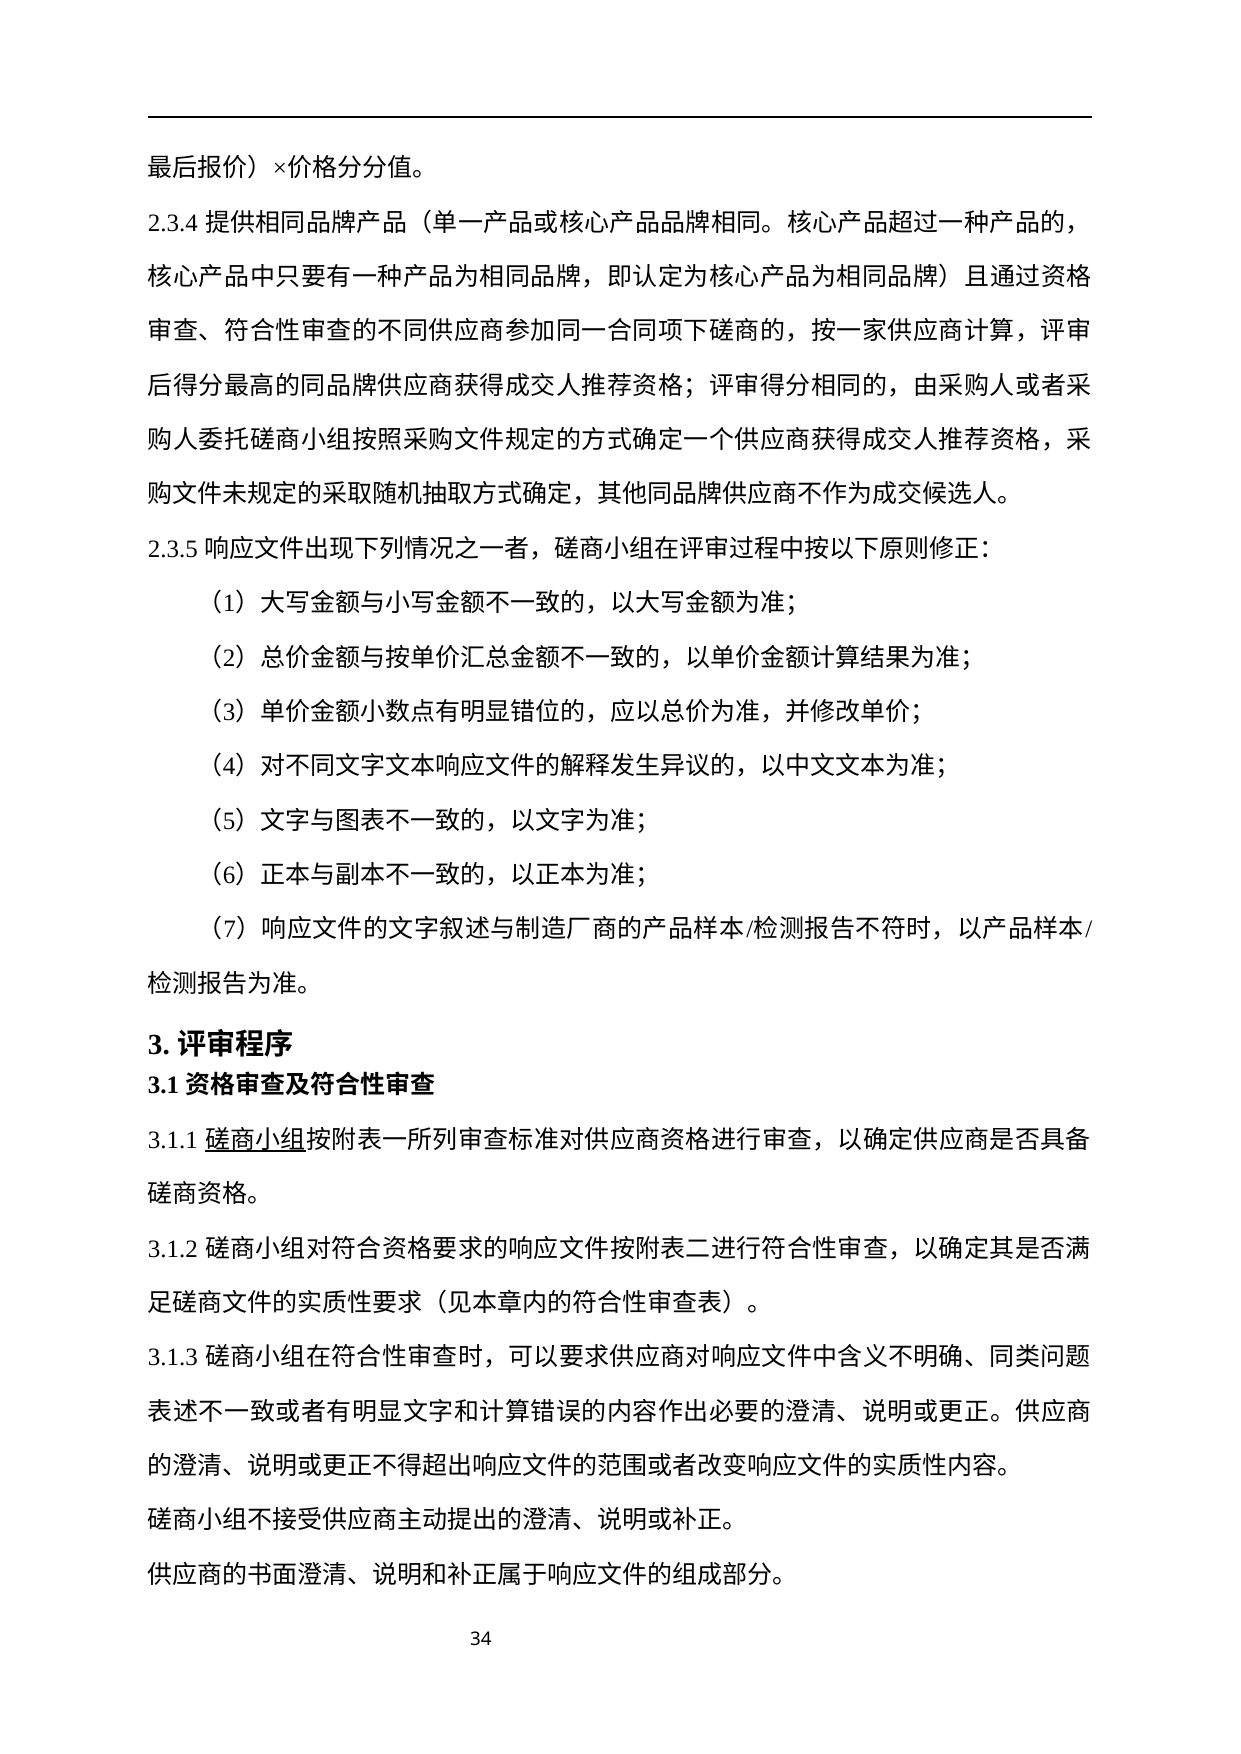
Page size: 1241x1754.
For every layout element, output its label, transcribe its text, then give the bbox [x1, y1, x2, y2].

text 3.1.2 磋商小组对符合资格要求的响应文件按附表二进行符合性审查，以确定其是否满足磋商文件的实质性要求（见本章内的符合性审查表）。 [148, 1228, 1092, 1319]
text （7）响应文件的文字叙述与制造厂商的产品样本/检测报告不符时，以产品样本/检测报告为准。 [148, 909, 1092, 999]
text （2）总价金额与按单价汇总金额不一致的，以单价金额计算结果为准； [148, 637, 1092, 673]
text 磋商小组不接受供应商主动提出的澄清、说明或补正。 [148, 1500, 1092, 1536]
text 供应商的书面澄清、说明和补正属于响应文件的组成部分。 [148, 1554, 1092, 1591]
text 3.1.1 磋商小组按附表一所列审查标准对供应商资格进行审查，以确定供应商是否具备磋商资格。 [148, 1119, 1092, 1210]
text （6）正本与副本不一致的，以正本为准； [148, 854, 1092, 891]
text （1）大写金额与小写金额不一致的，以大写金额为准； [148, 583, 1092, 619]
text 3. 评审程序 [148, 1020, 1092, 1062]
text 2.3.5 响应文件出现下列情况之一者，磋商小组在评审过程中按以下原则修正： [148, 528, 1092, 564]
text 3.1 资格审查及符合性审查 [148, 1065, 1092, 1101]
text 2.3.4 提供相同品牌产品（单一产品或核心产品品牌相同。核心产品超过一种产品的，核心产品中只要有一种产品为相同品牌，即认定为核心产品为相同品牌）且通过资格审查、符合性审查的不同供应商参加同一合同项下磋商的，按一家供应商计算，评审后得分最高的同品牌供应商获得成交人推荐资格；评审得分相同的，由采购人或者采购人委托磋商小组按照采购文件规定的方式确定一个供应商获得成交人推荐资格，采购文件未规定的采取随机抽取方式确定，其他同品牌供应商不作为成交候选人。 [148, 202, 1092, 510]
text 3.1.3 磋商小组在符合性审查时，可以要求供应商对响应文件中含义不明确、同类问题表述不一致或者有明显文字和计算错误的内容作出必要的澄清、说明或更正。供应商的澄清、说明或更正不得超出响应文件的范围或者改变响应文件的实质性内容。 [148, 1337, 1092, 1482]
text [148, 148, 1092, 184]
text （5）文字与图表不一致的，以文字为准； [148, 800, 1092, 836]
text （4）对不同文字文本响应文件的解释发生异议的，以中文文本为准； [148, 746, 1092, 782]
text （3）单价金额小数点有明显错位的，应以总价为准，并修改单价； [148, 691, 1092, 728]
